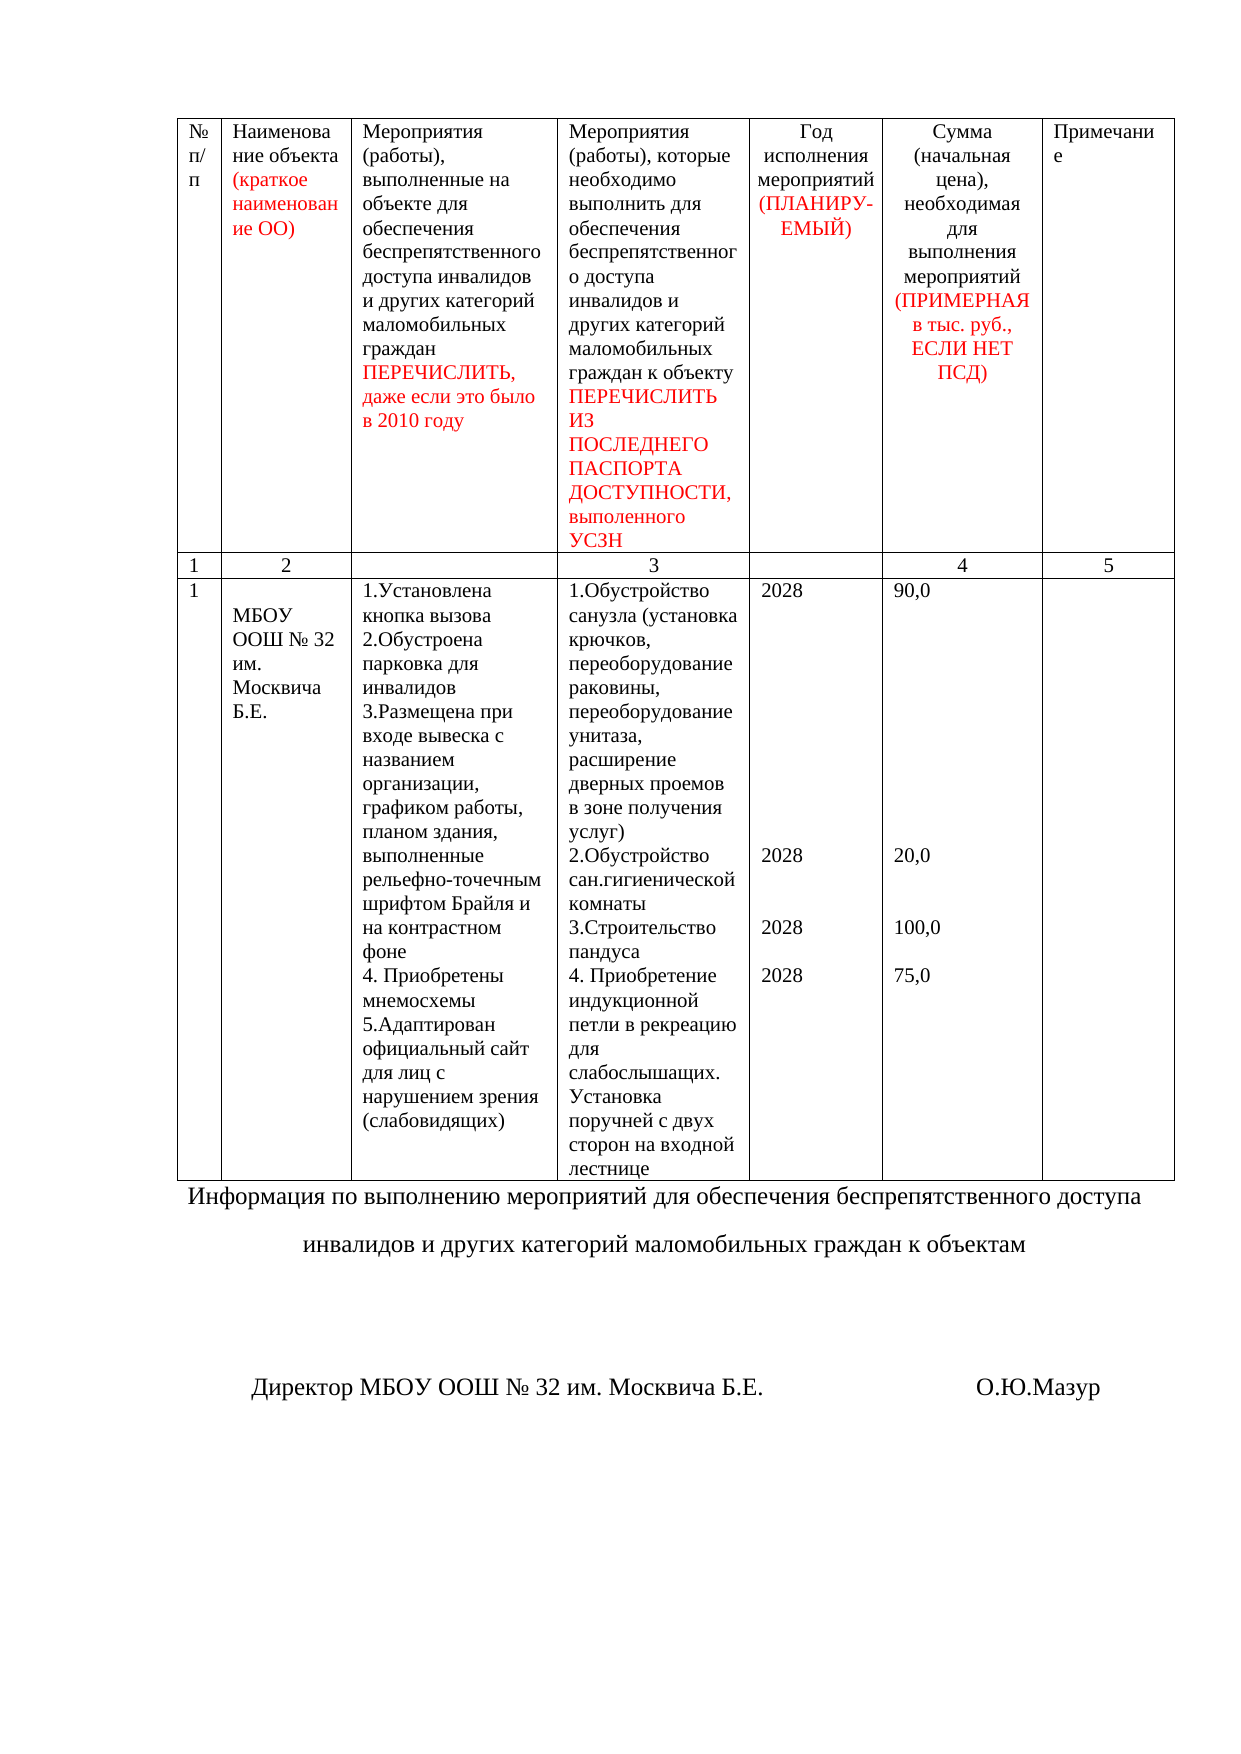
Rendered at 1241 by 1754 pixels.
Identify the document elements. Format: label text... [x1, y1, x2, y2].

table_cell 1.Обустройство санузла (установка крючков, переоборудование раковины, переоборудование унитаза, расширение дверных проемов в зоне получения услуг) 2.Обустройство сан.гигиенической комнаты 3.Строительство пандуса 4. Приобретение индукционной петли в рекреацию для слабослышащих. Установка поручней с двух сторон на входной лестнице [558, 579, 749, 1180]
table_cell 4 [883, 553, 1042, 577]
table_header Год исполнения мероприятий (ПЛАНИРУ-ЕМЫЙ) [750, 119, 882, 552]
table_cell [750, 553, 882, 577]
table_cell 2028 2028 2028 2028 [750, 579, 882, 1180]
table_header Мероприятия (работы), выполненные на объекте для обеспечения беспрепятственного доступа инвалидов и других категорий маломобильных граждан ПЕРЕЧИСЛИТЬ, даже если это было в 2010 году [352, 119, 557, 552]
text Директор МБОУ ООШ № 32 им. Москвича Б.Е. О.Ю.Мазур [177, 1372, 1152, 1401]
text инвалидов и других категорий маломобильных граждан к объектам [177, 1229, 1152, 1257]
text Информация по выполнению мероприятий для обеспечения беспрепятственного доступа [177, 1181, 1152, 1210]
table_cell 1 [178, 579, 221, 1180]
table_header Мероприятия (работы), которые необходимо выполнить для обеспечения беспрепятственного доступа инвалидов и других категорий маломобильных граждан к объекту ПЕРЕЧИСЛИТЬ ИЗ ПОСЛЕДНЕГО ПАСПОРТА ДОСТУПНОСТИ, выполенного УСЗН [558, 119, 749, 552]
table_cell 1.Установлена кнопка вызова 2.Обустроена парковка для инвалидов 3.Размещена при входе вывеска с названием организации, графиком работы, планом здания, выполненные рельефно-точечным шрифтом Брайля и на контрастном фоне 4. Приобретены мнемосхемы 5.Адаптирован официальный сайт для лиц с нарушением зрения (слабовидящих) [352, 579, 557, 1180]
table_header Наименование объекта (краткое наименование ОО) [222, 119, 351, 552]
table_header Примечание [1043, 119, 1174, 552]
table_cell 1 [178, 553, 221, 577]
table_header № п/п [178, 119, 221, 552]
table_cell 5 [1043, 553, 1174, 577]
table_cell [352, 553, 557, 577]
table_header Сумма (начальная цена), необходимая для выполнения мероприятий (ПРИМЕРНАЯ в тыс. руб., ЕСЛИ НЕТ ПСД) [883, 119, 1042, 552]
table_cell 3 [558, 553, 749, 577]
table_cell 2 [222, 553, 351, 577]
table_cell 90,0 20,0 100,0 75,0 [883, 579, 1042, 1180]
table_cell [1043, 579, 1174, 1180]
table_cell МБОУ ООШ № 32 им. Москвича Б.Е. [222, 579, 351, 1180]
